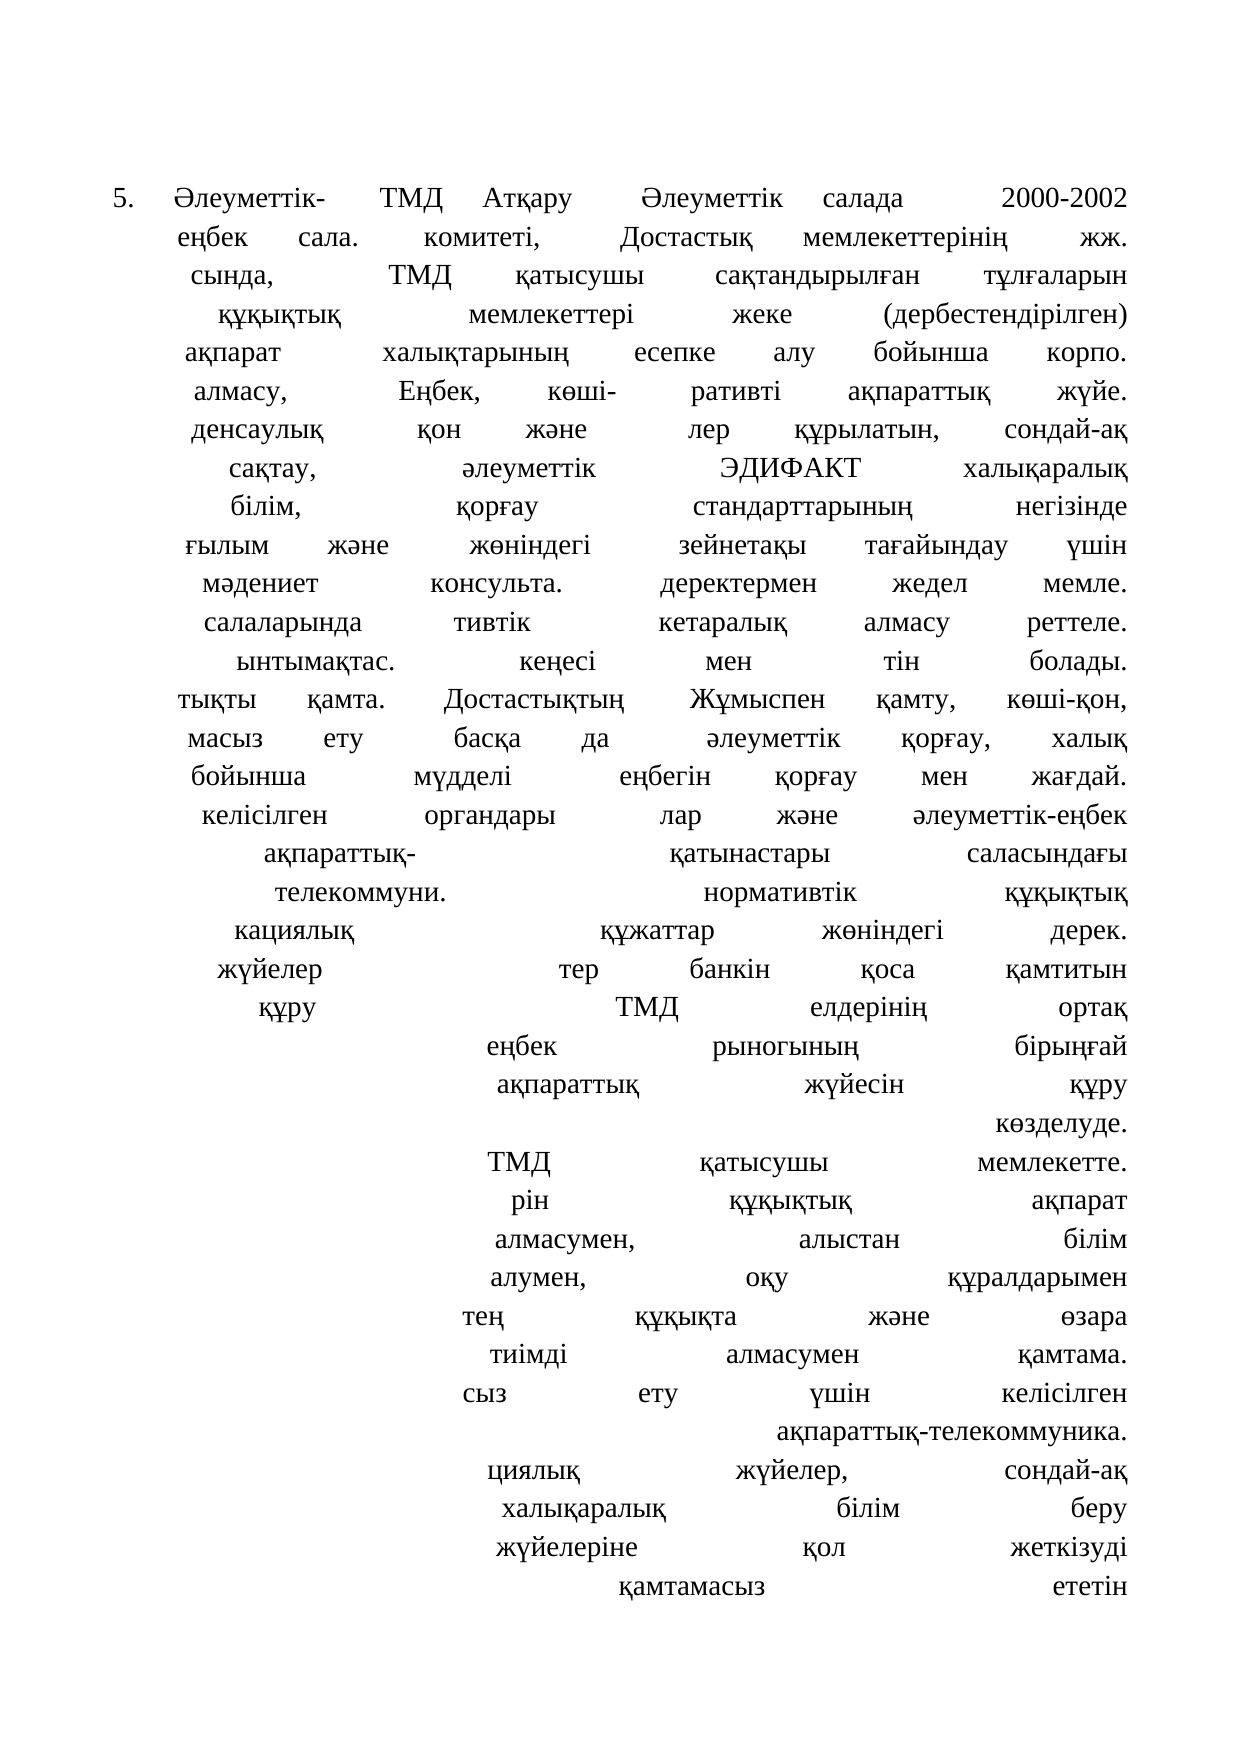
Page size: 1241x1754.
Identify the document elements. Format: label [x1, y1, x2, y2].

text [112, 180, 1128, 1601]
